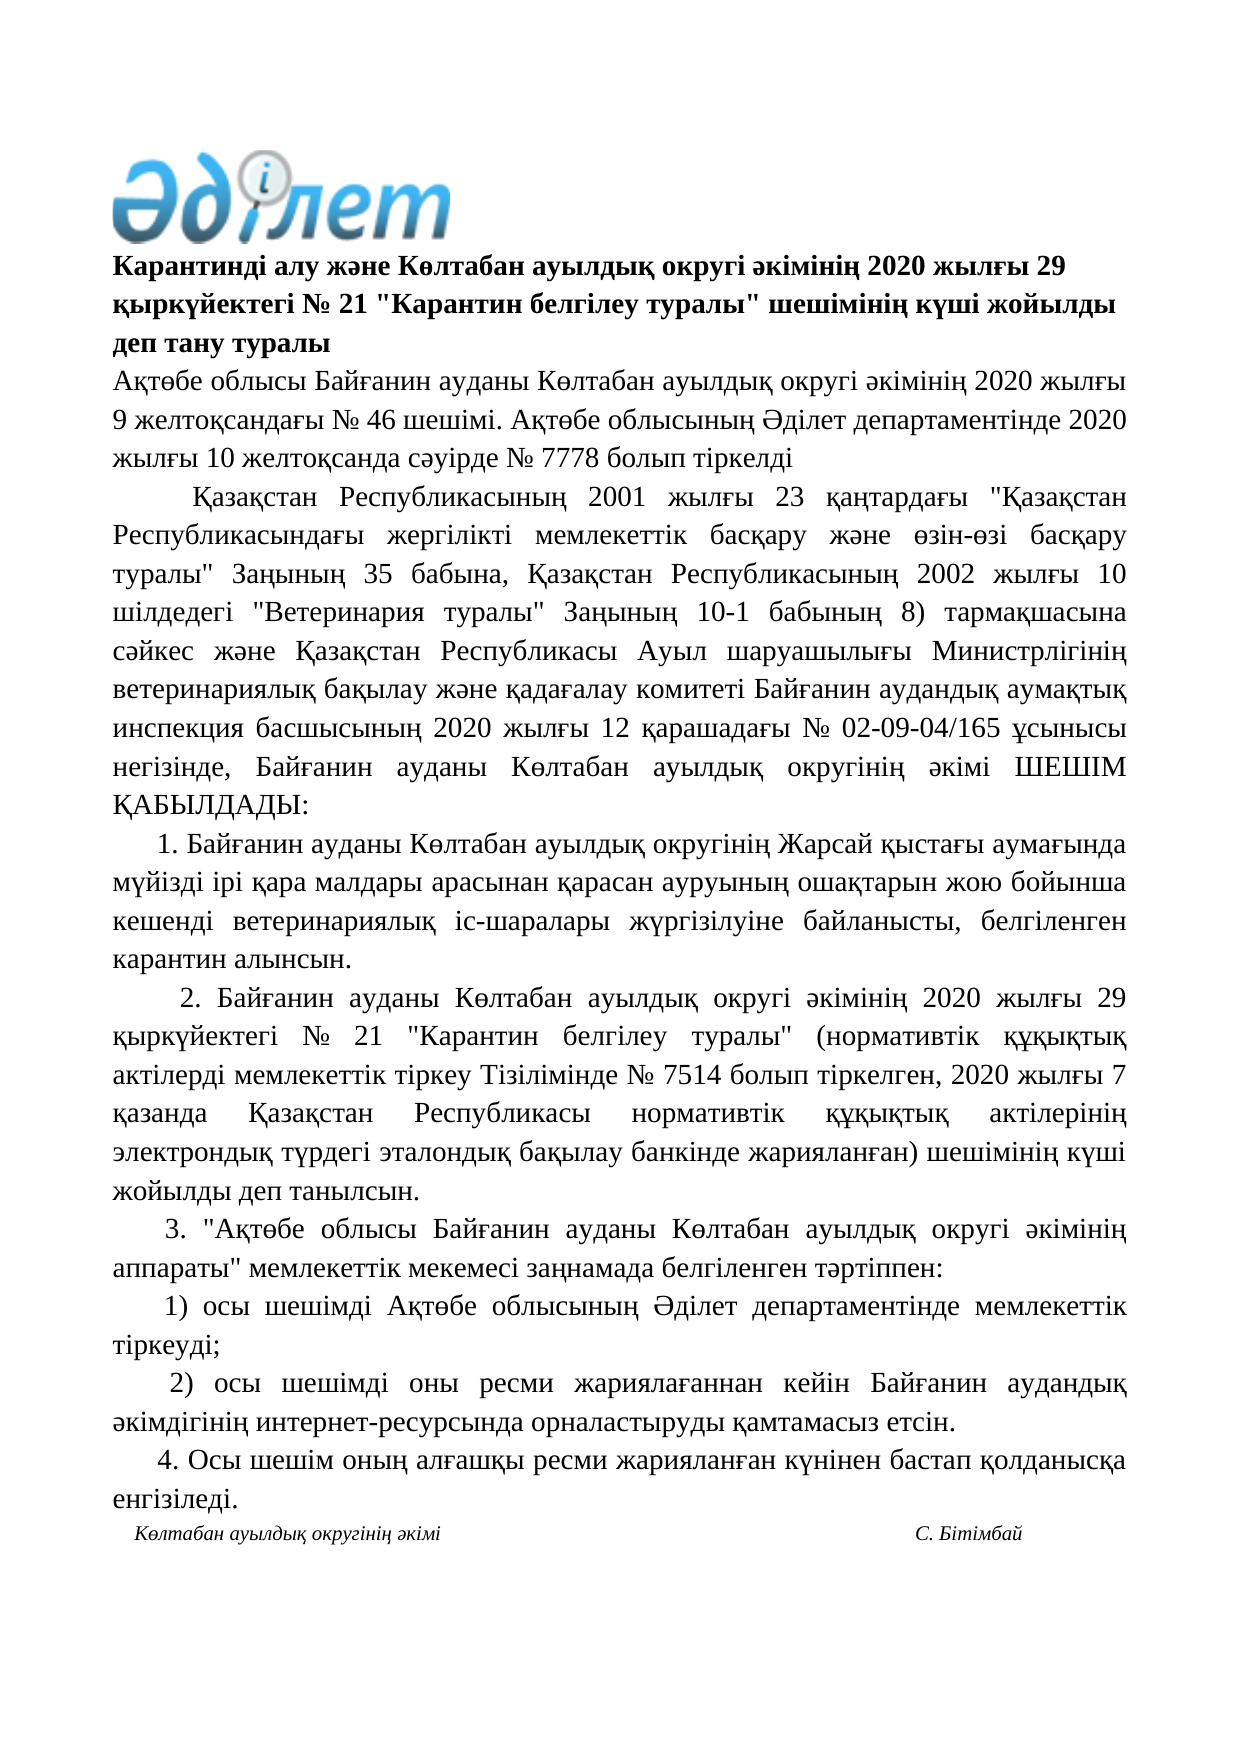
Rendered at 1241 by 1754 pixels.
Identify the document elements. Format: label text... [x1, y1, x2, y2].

text Қазақстан Республикасының 2001 жылғы 23 қаңтардағы "Қазақстан Республикасындағы жергілікті мемлекеттік басқару және өзін-өзі басқару туралы" Заңының 35 бабына, Қазақстан Республикасының 2002 жылғы 10 шілдедегі "Ветеринария туралы" Заңының 10-1 бабының 8) тармақшасына сәйкес және Қазақстан Республикасы Ауыл шаруашылығы Министрлігінің ветеринариялық бақылау және қадағалау комитеті Байғанин аудандық аумақтық инспекция басшысының 2020 жылғы 12 қарашадағы № 02-09-04/165 ұсынысы негізінде, Байғанин ауданы Көлтабан ауылдық округінің әкімі ШЕШІМ ҚАБЫЛДАДЫ: [112, 479, 1128, 821]
text 1) осы шешімді Ақтөбе облысының Әділет департаментінде мемлекеттік тіркеуді; [112, 1288, 1128, 1360]
text 2) осы шешімді оны ресми жариялағаннан кейін Байғанин аудандық әкімдігінің интернет-ресурсында орналастыруды қамтамасыз етсін. [112, 1365, 1128, 1437]
picture [112, 150, 451, 244]
text Карантинді алу және Көлтабан ауылдық округі әкімінің 2020 жылғы 29 қыркүйектегі № 21 "Карантин белгілеу туралы" шешімінің күші жойылды деп тану туралы [112, 248, 1128, 358]
text 2. Байғанин ауданы Көлтабан ауылдық округі әкімінің 2020 жылғы 29 қыркүйектегі № 21 "Карантин белгілеу туралы" (нормативтік құқықтық актілерді мемлекеттік тіркеу Тізілімінде № 7514 болып тіркелген, 2020 жылғы 7 қазанда Қазақстан Республикасы нормативтік құқықтық актілерінің электрондық түрдегі эталондық бақылау банкінде жарияланған) шешімінің күші жойылды деп танылсын. [112, 980, 1128, 1206]
text 4. Осы шешім оның алғашқы ресми жарияланған күнінен бастап қолданысқа енгізіледі. [112, 1442, 1128, 1514]
text 1. Байғанин ауданы Көлтабан ауылдық округінің Жарсай қыстағы аумағында мүйізді ірі қара малдары арасынан қарасан ауруының ошақтарын жою бойынша кешенді ветеринариялық іс-шаралары жүргізілуіне байланысты, белгіленген карантин алынсын. [112, 826, 1128, 975]
table_header С. Бітімбай [913, 1520, 1240, 1551]
table_header Көлтабан ауылдық округінің әкімі [101, 1520, 913, 1551]
text 3. "Ақтөбе облысы Байғанин ауданы Көлтабан ауылдық округі әкімінің аппараты" мемлекеттік мекемесі заңнамада белгіленген тәртіппен: [112, 1211, 1128, 1283]
text Ақтөбе облысы Байғанин ауданы Көлтабан ауылдық округі әкімінің 2020 жылғы 9 желтоқсандағы № 46 шешімі. Ақтөбе облысының Әділет департаментінде 2020 жылғы 10 желтоқсанда сәуірде № 7778 болып тіркелді [112, 363, 1128, 474]
